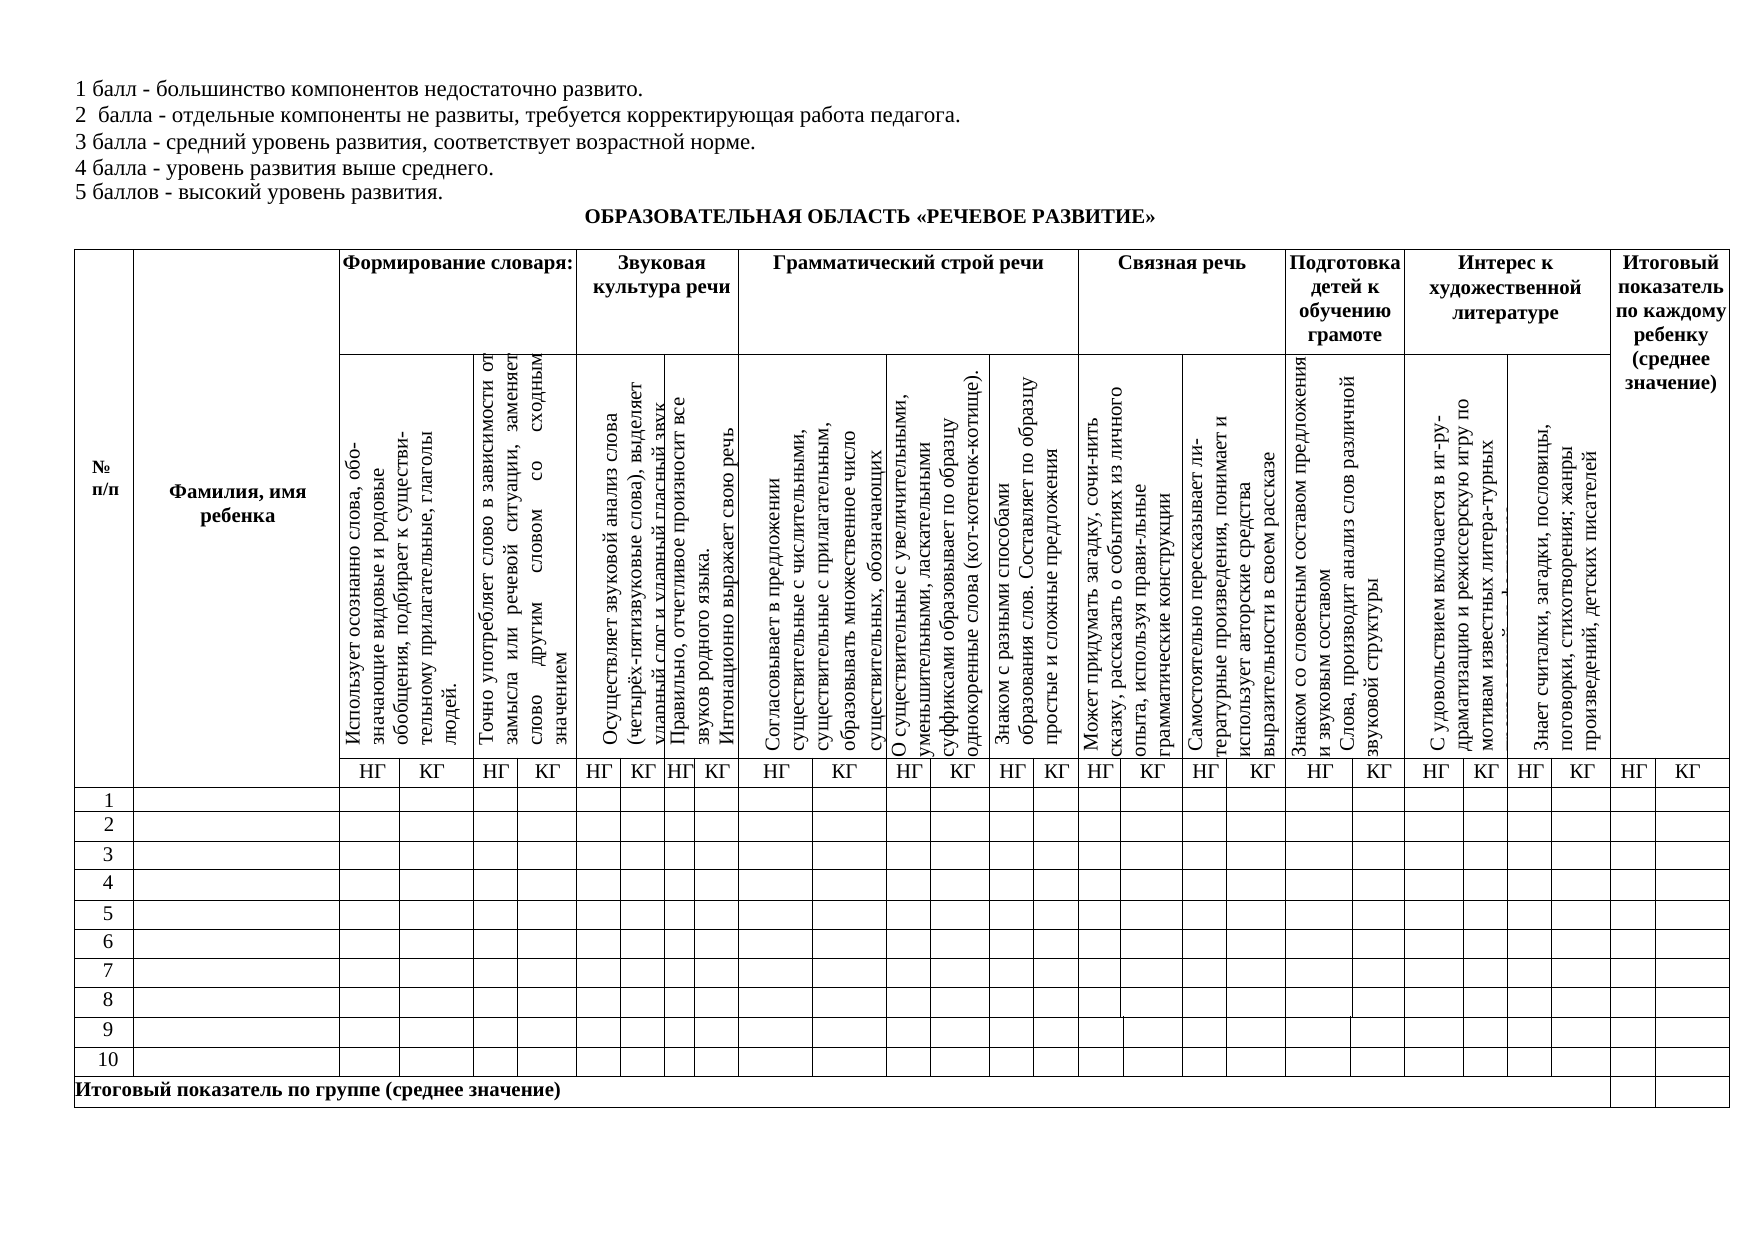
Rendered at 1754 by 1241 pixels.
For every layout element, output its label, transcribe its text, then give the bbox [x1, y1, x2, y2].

table_cell [1286, 988, 1352, 1016]
table_cell [1034, 959, 1078, 987]
table_cell [665, 1048, 694, 1076]
table_cell НГ [1183, 759, 1226, 787]
table_cell [887, 901, 930, 928]
table_cell [1353, 901, 1404, 928]
table_cell [1405, 988, 1463, 1016]
table_cell [134, 1018, 339, 1047]
table_cell О существительные с увеличительными, уменьшительными, ласкательными суффиксами образовывает по образцу однокоренные слова (кот-котенок-котище). [887, 355, 989, 757]
table_cell [577, 812, 620, 841]
table_cell [134, 812, 339, 841]
table_cell [1405, 788, 1463, 811]
table_cell [1552, 788, 1610, 811]
table_cell [1286, 812, 1352, 841]
table_cell [1656, 1018, 1729, 1047]
table_cell [1508, 1048, 1551, 1076]
table_cell [665, 788, 694, 811]
table_cell [340, 959, 399, 987]
table_cell [695, 959, 738, 987]
table_cell [1079, 842, 1120, 869]
table_cell [518, 930, 576, 957]
table_cell [931, 959, 989, 987]
table_cell [739, 870, 812, 900]
table_cell [340, 930, 399, 957]
table_cell [1227, 812, 1285, 841]
table_cell [665, 842, 694, 869]
table_cell [1183, 812, 1226, 841]
table_cell [474, 901, 517, 928]
table_cell 3 [75, 842, 133, 869]
table_cell [1656, 901, 1729, 928]
table_cell НГ [990, 759, 1033, 787]
table_cell [1464, 1018, 1507, 1047]
table_cell [400, 842, 473, 869]
table_cell НГ КГ [1405, 759, 1463, 787]
table_cell [1183, 842, 1226, 869]
table_cell [1353, 930, 1404, 957]
table_cell 8 [75, 988, 133, 1016]
table_cell [518, 788, 576, 811]
table_cell [990, 930, 1033, 957]
table_cell [400, 812, 473, 841]
table_cell [621, 812, 664, 841]
table_cell [1034, 812, 1078, 841]
table_cell НГ [887, 759, 930, 787]
table_cell КГ [1353, 759, 1404, 787]
table_cell НГ [665, 759, 694, 787]
table_cell [1183, 1048, 1226, 1076]
table_cell [739, 788, 812, 811]
table_cell [1079, 959, 1120, 987]
table_cell [1286, 1048, 1350, 1076]
table_cell НГ [1286, 759, 1352, 787]
table_cell [1353, 959, 1404, 987]
table_cell [518, 812, 576, 841]
table_cell [400, 870, 473, 900]
table_cell [134, 930, 339, 957]
table_cell [1552, 812, 1610, 841]
table_cell [1464, 930, 1507, 957]
table_cell [1508, 988, 1551, 1016]
table_cell КГ [400, 759, 473, 787]
table_cell [695, 930, 738, 957]
table_cell [990, 1048, 1033, 1076]
table_cell [739, 988, 812, 1016]
table_cell [1079, 988, 1120, 1016]
table_cell [1353, 988, 1404, 1016]
table_cell [1405, 1018, 1463, 1047]
table_cell [1121, 959, 1182, 987]
table_cell [1656, 788, 1729, 811]
table_cell [577, 788, 620, 811]
table_cell [577, 901, 620, 928]
table_cell [1656, 870, 1729, 900]
table_cell [1121, 870, 1182, 900]
table_cell [1464, 1048, 1507, 1076]
table_cell 10 [75, 1048, 133, 1076]
table_cell НГ [1611, 759, 1655, 787]
table_cell [1079, 1048, 1123, 1076]
table_cell 6 [75, 930, 133, 957]
table_cell [474, 870, 517, 900]
table_cell НГ [739, 759, 812, 787]
table_cell [340, 901, 399, 928]
table_cell [1552, 930, 1610, 957]
table_cell [577, 842, 620, 869]
table_cell [518, 870, 576, 900]
table_cell КГ [931, 759, 989, 787]
table_cell [1611, 812, 1655, 841]
table_cell [340, 842, 399, 869]
table_cell [887, 930, 930, 957]
table_cell [1405, 930, 1463, 957]
table_cell [1464, 842, 1507, 869]
table_cell [665, 959, 694, 987]
table_cell [1353, 870, 1404, 900]
table_cell [1552, 842, 1610, 869]
table_cell [621, 930, 664, 957]
table_cell [1552, 959, 1610, 987]
table_cell [1183, 788, 1226, 811]
table_cell [1034, 1018, 1078, 1047]
table_cell [931, 1018, 989, 1047]
table_cell [134, 788, 339, 811]
table_cell [1464, 812, 1507, 841]
table_cell [990, 870, 1033, 900]
table_cell Согласовывает в предложении существительные с числительными, существительные с прилагательным, образовывать множественное число существительных, обозначающих детенышей животных. [739, 355, 886, 757]
table_cell [1227, 788, 1285, 811]
table_cell [621, 1018, 664, 1047]
table_cell [1508, 788, 1551, 811]
table_cell [990, 1018, 1033, 1047]
table_cell КГ [813, 759, 886, 787]
table_cell [1611, 1048, 1655, 1076]
table_cell [739, 812, 812, 841]
table_cell [1079, 1018, 1123, 1047]
table_cell [1079, 930, 1120, 957]
table_cell [340, 812, 399, 841]
table_cell [931, 842, 989, 869]
table_cell [1183, 930, 1226, 957]
table_cell [1611, 788, 1655, 811]
table_cell Знаком с разными способами образования слов. Составляет по образцу простые и сложные предложения [990, 355, 1078, 757]
table_cell [1079, 788, 1120, 811]
table_cell [665, 1018, 694, 1047]
table_cell Знаком со словесным составом предложения и звуковым составом Слова, производит анализ слов различной звуковой структуры [1286, 355, 1404, 757]
table_cell КГ [621, 759, 664, 787]
table_cell [400, 1018, 473, 1047]
table_cell [813, 959, 886, 987]
table_cell [813, 788, 886, 811]
table_cell [1656, 959, 1729, 987]
table_cell [665, 930, 694, 957]
table_cell [340, 1018, 399, 1047]
table_cell [887, 1048, 930, 1076]
table_cell Может придумать загадку, сочи-нить сказку, рассказать о событиях из личного опыта, используя прави-льные грамматические конструкции [1079, 355, 1182, 757]
table_cell [990, 959, 1033, 987]
table_cell КГ [1121, 759, 1182, 787]
table_cell [1227, 988, 1285, 1016]
table_cell [1227, 1048, 1285, 1076]
table_cell [1656, 842, 1729, 869]
table_cell [813, 812, 886, 841]
table_cell [887, 959, 930, 987]
table_cell [340, 870, 399, 900]
table_cell [1508, 812, 1551, 841]
table_cell [1611, 1018, 1655, 1047]
table_cell [1405, 812, 1463, 841]
table_cell [739, 930, 812, 957]
table_header Подготовка детей к обучению грамоте грамот [1286, 250, 1404, 354]
table_cell [739, 1048, 812, 1076]
table_cell [931, 812, 989, 841]
table_cell [1656, 930, 1729, 957]
table_cell Знает считалки, загадки, пословицы, поговорки, стихотворения; жанры произведений, детских писателей [1508, 355, 1610, 757]
table_cell [1405, 842, 1463, 869]
text 2 балла - отдельные компоненты не развиты, требуется корректирующая работа педагога. [75, 101, 1679, 128]
table_cell [1611, 1077, 1655, 1107]
table_cell [577, 959, 620, 987]
table_cell [134, 842, 339, 869]
table_cell [1405, 959, 1463, 987]
table_cell [1508, 842, 1551, 869]
table_cell [518, 1048, 576, 1076]
table_cell [400, 1048, 473, 1076]
table_cell [665, 901, 694, 928]
table_cell [1611, 901, 1655, 928]
table_cell [134, 959, 339, 987]
table_cell 1 [75, 788, 133, 811]
table_cell НГ КГ [1508, 759, 1551, 787]
table_cell [1286, 901, 1352, 928]
table_cell [1351, 1048, 1404, 1076]
table_cell [621, 988, 664, 1016]
table_cell [474, 1048, 517, 1076]
table_cell [931, 870, 989, 900]
table_cell [813, 930, 886, 957]
table_cell [400, 959, 473, 987]
table_cell [990, 842, 1033, 869]
table_cell [1034, 930, 1078, 957]
table_cell [1034, 842, 1078, 869]
table_cell [695, 842, 738, 869]
table_cell [1405, 901, 1463, 928]
table_cell [695, 1018, 738, 1047]
table_cell [1656, 812, 1729, 841]
table_cell [813, 901, 886, 928]
table_cell [931, 930, 989, 957]
table_cell [1034, 1048, 1078, 1076]
text 5 баллов - высокий уровень развития. [75, 180, 1679, 204]
table_cell 7 [75, 959, 133, 987]
table_cell [931, 901, 989, 928]
table_cell КГ [695, 759, 738, 787]
table_cell [1121, 788, 1182, 811]
table_cell НГ [474, 759, 517, 787]
table_cell [695, 870, 738, 900]
table_cell [1508, 930, 1551, 957]
table_cell [1034, 901, 1078, 928]
table_cell [990, 901, 1033, 928]
text 4 балла - уровень развития выше среднего. [75, 154, 1679, 180]
table_cell [474, 930, 517, 957]
table_cell [1034, 988, 1078, 1016]
table_cell [695, 788, 738, 811]
table_cell [1405, 870, 1463, 900]
table_cell [1353, 788, 1404, 811]
table_cell [695, 901, 738, 928]
table_cell КГ [1227, 759, 1285, 787]
table_cell [1286, 1018, 1350, 1047]
table_cell [621, 1048, 664, 1076]
table_cell [400, 788, 473, 811]
table_header Звуковая культура речи [577, 250, 738, 354]
table_cell [577, 1048, 620, 1076]
table_cell [1079, 870, 1120, 900]
table_cell [577, 988, 620, 1016]
table_cell [1353, 812, 1404, 841]
table_cell [695, 812, 738, 841]
text 1 балл - большинство компонентов недостаточно развито. [75, 75, 1679, 101]
table_cell [1227, 901, 1285, 928]
table_cell [518, 988, 576, 1016]
text ОБРАЗОВАТЕЛЬНАЯ ОБЛАСТЬ «РЕЧЕВОЕ РАЗВИТИЕ» [584, 204, 1681, 228]
table_cell [887, 842, 930, 869]
table_cell [1034, 870, 1078, 900]
table_cell [1464, 959, 1507, 987]
table_cell [931, 1048, 989, 1076]
table_cell [1286, 842, 1352, 869]
table_cell [1464, 988, 1507, 1016]
table_cell [665, 812, 694, 841]
table_cell НГ [577, 759, 620, 787]
table_cell 9 [75, 1018, 133, 1047]
table_cell [518, 901, 576, 928]
table_cell [577, 930, 620, 957]
table_cell [1286, 959, 1352, 987]
table_cell [1227, 870, 1285, 900]
table_cell [739, 901, 812, 928]
table_cell [1508, 1018, 1551, 1047]
table_cell [134, 901, 339, 928]
table_cell [1183, 1018, 1226, 1047]
table_cell [1353, 842, 1404, 869]
table_cell Точно употребляет слово в зависимости от замысла или речевой ситуации, заменяет слово другим словом со сходным значением [474, 355, 576, 757]
table_cell [1552, 1018, 1610, 1047]
table_cell [695, 988, 738, 1016]
table_cell [813, 1018, 886, 1047]
table_header Грамматический строй речи [739, 250, 1078, 354]
table_cell [1121, 901, 1182, 928]
table_cell [665, 988, 694, 1016]
table_cell [1227, 930, 1285, 957]
table_cell [990, 812, 1033, 841]
table_cell [577, 870, 620, 900]
table_cell [665, 870, 694, 900]
table_cell [1611, 930, 1655, 957]
table_cell КГ [1464, 759, 1507, 787]
table_cell [1227, 1018, 1285, 1047]
table_cell [1656, 1048, 1729, 1076]
table_cell [1121, 812, 1182, 841]
table_cell [990, 988, 1033, 1016]
table_header Фамилия, имя ребенка [134, 250, 339, 787]
table_cell [1124, 1018, 1182, 1047]
table_cell [813, 988, 886, 1016]
table_cell [1508, 959, 1551, 987]
table_cell [134, 988, 339, 1016]
table_cell [813, 842, 886, 869]
table_cell [887, 870, 930, 900]
table_cell [340, 788, 399, 811]
table_cell [1286, 788, 1352, 811]
table_cell [1552, 901, 1610, 928]
table_cell С удовольствием включается в иг-ру-драматизацию и режиссерскую игру по мотивам известных литера-турных произведений и фольклора [1405, 355, 1507, 757]
table_cell [1611, 988, 1655, 1016]
text 3 балла - средний уровень развития, соответствует возрастной норме. [75, 128, 1679, 154]
table_cell КГ [1656, 759, 1729, 787]
table_cell [577, 1018, 620, 1047]
table_cell [1183, 959, 1226, 987]
table_cell [474, 842, 517, 869]
table_cell КГ [1034, 759, 1078, 787]
table_cell [1656, 1077, 1729, 1107]
table_cell [1034, 788, 1078, 811]
table_header № п/п [75, 250, 133, 787]
table_cell [813, 1048, 886, 1076]
table_cell [1611, 959, 1655, 987]
table_cell [1079, 812, 1120, 841]
table_cell [1124, 1048, 1182, 1076]
table_cell [1552, 988, 1610, 1016]
table_cell [1183, 901, 1226, 928]
table_cell [474, 1018, 517, 1047]
table_cell [1351, 1018, 1404, 1047]
table_cell [474, 788, 517, 811]
table_cell [1183, 988, 1226, 1016]
table_cell [813, 870, 886, 900]
table_cell Осуществляет звуковой анализ слова (четырёх-пятизвуковые слова), выделяет ударный слог и ударный гласный звук [577, 355, 664, 757]
table_cell [1227, 959, 1285, 987]
table_cell [1611, 870, 1655, 900]
table_cell [340, 988, 399, 1016]
table_cell [1508, 901, 1551, 928]
table_cell [621, 870, 664, 900]
table_cell [1286, 930, 1352, 957]
table_cell [1227, 842, 1285, 869]
table_cell [474, 959, 517, 987]
table_cell [931, 788, 989, 811]
table_header Формирование словаря: [340, 250, 576, 354]
table_cell [887, 812, 930, 841]
table_cell [400, 988, 473, 1016]
table_cell [931, 988, 989, 1016]
table_cell Использует осознанно слова, обо-значающие видовые и родовые обобщения, подбирает к существи-тельному прилагательные, глаголы людей. [340, 355, 473, 757]
table_cell [518, 959, 576, 987]
table_cell [739, 842, 812, 869]
table_cell [518, 842, 576, 869]
table_cell [695, 1048, 738, 1076]
table_cell 5 [75, 901, 133, 928]
table_cell [1121, 930, 1182, 957]
table_cell [518, 1018, 576, 1047]
table_cell [739, 959, 812, 987]
table_cell [621, 901, 664, 928]
table_cell [1508, 870, 1551, 900]
table_header Итоговый показатель по каждому ребенку (среднее значение) [1611, 250, 1729, 757]
table_header Интерес к художественной литературе [1405, 250, 1610, 354]
table_cell 4 [75, 870, 133, 900]
table_cell [1121, 988, 1182, 1016]
table_cell [1464, 788, 1507, 811]
table_cell [887, 788, 930, 811]
table_cell [134, 870, 339, 900]
table_cell [400, 930, 473, 957]
table_cell [1405, 1048, 1463, 1076]
table_cell Самостоятельно пересказывает ли-тературные произведения, понимает и использует авторские средства выразительности в своем рассказе [1183, 355, 1285, 757]
table_cell [990, 788, 1033, 811]
table_cell [621, 959, 664, 987]
table_cell [474, 988, 517, 1016]
table_cell 2 [75, 812, 133, 841]
table_cell Правильно, отчетливое произносит все звуков родного языка. Интонационно выражает свою речь [665, 355, 738, 757]
table_cell [340, 1048, 399, 1076]
table_cell Итоговый показатель по группе (среднее значение) [75, 1077, 1610, 1107]
table_cell [474, 812, 517, 841]
table_cell НГ [1079, 759, 1120, 787]
table_cell КГ [518, 759, 576, 787]
table_cell [1079, 901, 1120, 928]
table_cell [1183, 870, 1226, 900]
table_cell [400, 901, 473, 928]
table_cell [887, 988, 930, 1016]
table_cell [1552, 1048, 1610, 1076]
table_cell [621, 842, 664, 869]
table_cell НГ [340, 759, 399, 787]
table_header Связная речь [1079, 250, 1285, 354]
table_cell [1464, 901, 1507, 928]
table_cell [134, 1048, 339, 1076]
table_cell [1656, 988, 1729, 1016]
table_cell [739, 1018, 812, 1047]
table_cell [887, 1018, 930, 1047]
table_cell [1286, 870, 1352, 900]
table_cell [1552, 870, 1610, 900]
table_cell [1611, 842, 1655, 869]
table_cell [1464, 870, 1507, 900]
table_cell [1121, 842, 1182, 869]
table_cell [621, 788, 664, 811]
table_cell КГ [1552, 759, 1610, 787]
